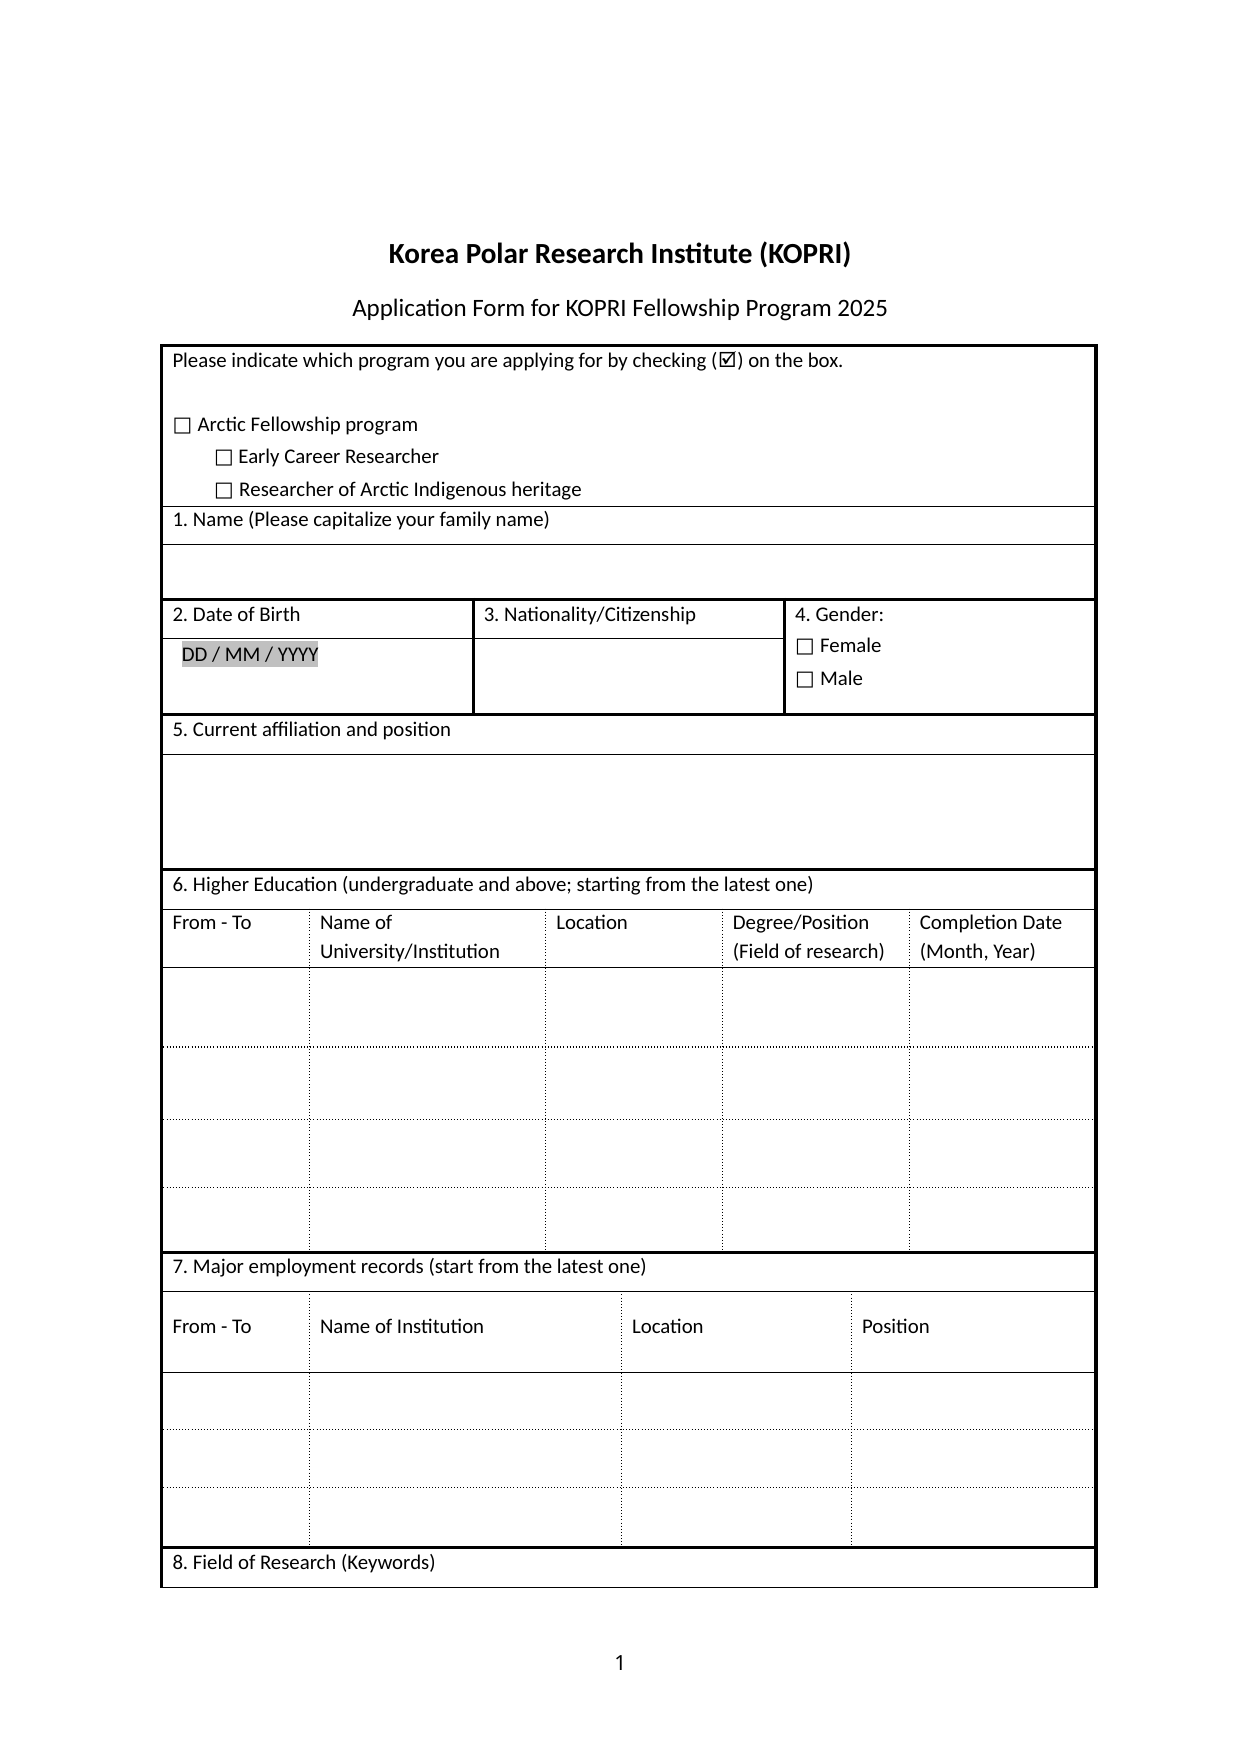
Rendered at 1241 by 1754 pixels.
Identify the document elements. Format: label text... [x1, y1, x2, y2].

table_cell [310, 1046, 546, 1119]
table_cell [909, 1187, 1094, 1251]
table_cell [909, 1119, 1094, 1187]
table_cell [546, 968, 722, 1046]
table_cell 7. Major employment records (start from the latest one) [163, 1254, 1094, 1291]
table_cell [546, 1187, 722, 1251]
table_cell [163, 1187, 309, 1251]
table_cell [622, 1373, 851, 1429]
table_cell [909, 1046, 1094, 1119]
table_cell From - To [163, 1292, 309, 1371]
table_cell Position [851, 1292, 1094, 1371]
table_cell Name of University/Institution [310, 910, 546, 967]
table_cell [310, 968, 546, 1046]
table_cell DD / MM / YYYY [163, 639, 472, 713]
text Korea Polar Research Institute (KOPRI) [150, 235, 1090, 270]
table_cell [163, 1046, 309, 1119]
table_cell 8. Field of Research (Keywords) [163, 1549, 1094, 1587]
table_cell [310, 1429, 622, 1487]
table_cell [310, 1119, 546, 1187]
table_cell Completion Date (Month, Year) [909, 910, 1094, 967]
table_cell [163, 755, 1094, 868]
table_cell 1. Name (Please capitalize your family name) [163, 507, 1094, 544]
table_cell [163, 1487, 309, 1546]
table_cell [722, 968, 909, 1046]
table_cell 4. Gender: □ Female □ Male [786, 601, 1094, 713]
table_cell [310, 1187, 546, 1251]
table_cell [722, 1119, 909, 1187]
table_cell [163, 1429, 309, 1487]
table_cell [722, 1187, 909, 1251]
table_cell Location [622, 1292, 851, 1371]
table_cell [475, 639, 783, 713]
table_cell [851, 1429, 1094, 1487]
table_cell 6. Higher Education (undergraduate and above; starting from the latest one) [163, 871, 1094, 908]
table_cell 5. Current affiliation and position [163, 716, 1094, 754]
table_cell [546, 1119, 722, 1187]
table_cell [310, 1373, 622, 1429]
table_cell From - To [163, 910, 309, 967]
table_cell [909, 968, 1094, 1046]
table_cell Degree/Position (Field of research) [722, 910, 909, 967]
table_cell [722, 1046, 909, 1119]
table_header Please indicate which program you are applying for by checking () on the box. □ Arctic Fellowship program □ Early Career Researcher □ Researcher of Arctic Indigenous heritage [163, 347, 1094, 506]
table_cell [851, 1487, 1094, 1546]
table_cell [622, 1429, 851, 1487]
table_cell [163, 968, 309, 1046]
table_cell [310, 1487, 622, 1546]
table_cell Name of Institution [310, 1292, 622, 1371]
table_cell [546, 1046, 722, 1119]
table_cell [163, 1119, 309, 1187]
table_cell [163, 1373, 309, 1429]
table_cell Location [546, 910, 722, 967]
text Application Form for KOPRI Fellowship Program 2025 [150, 292, 1090, 323]
table_cell 2. Date of Birth [163, 601, 472, 638]
table_cell 3. Nationality/Citizenship [475, 601, 783, 638]
table_cell [622, 1487, 851, 1546]
table_cell [163, 545, 1094, 598]
table_cell [851, 1373, 1094, 1429]
